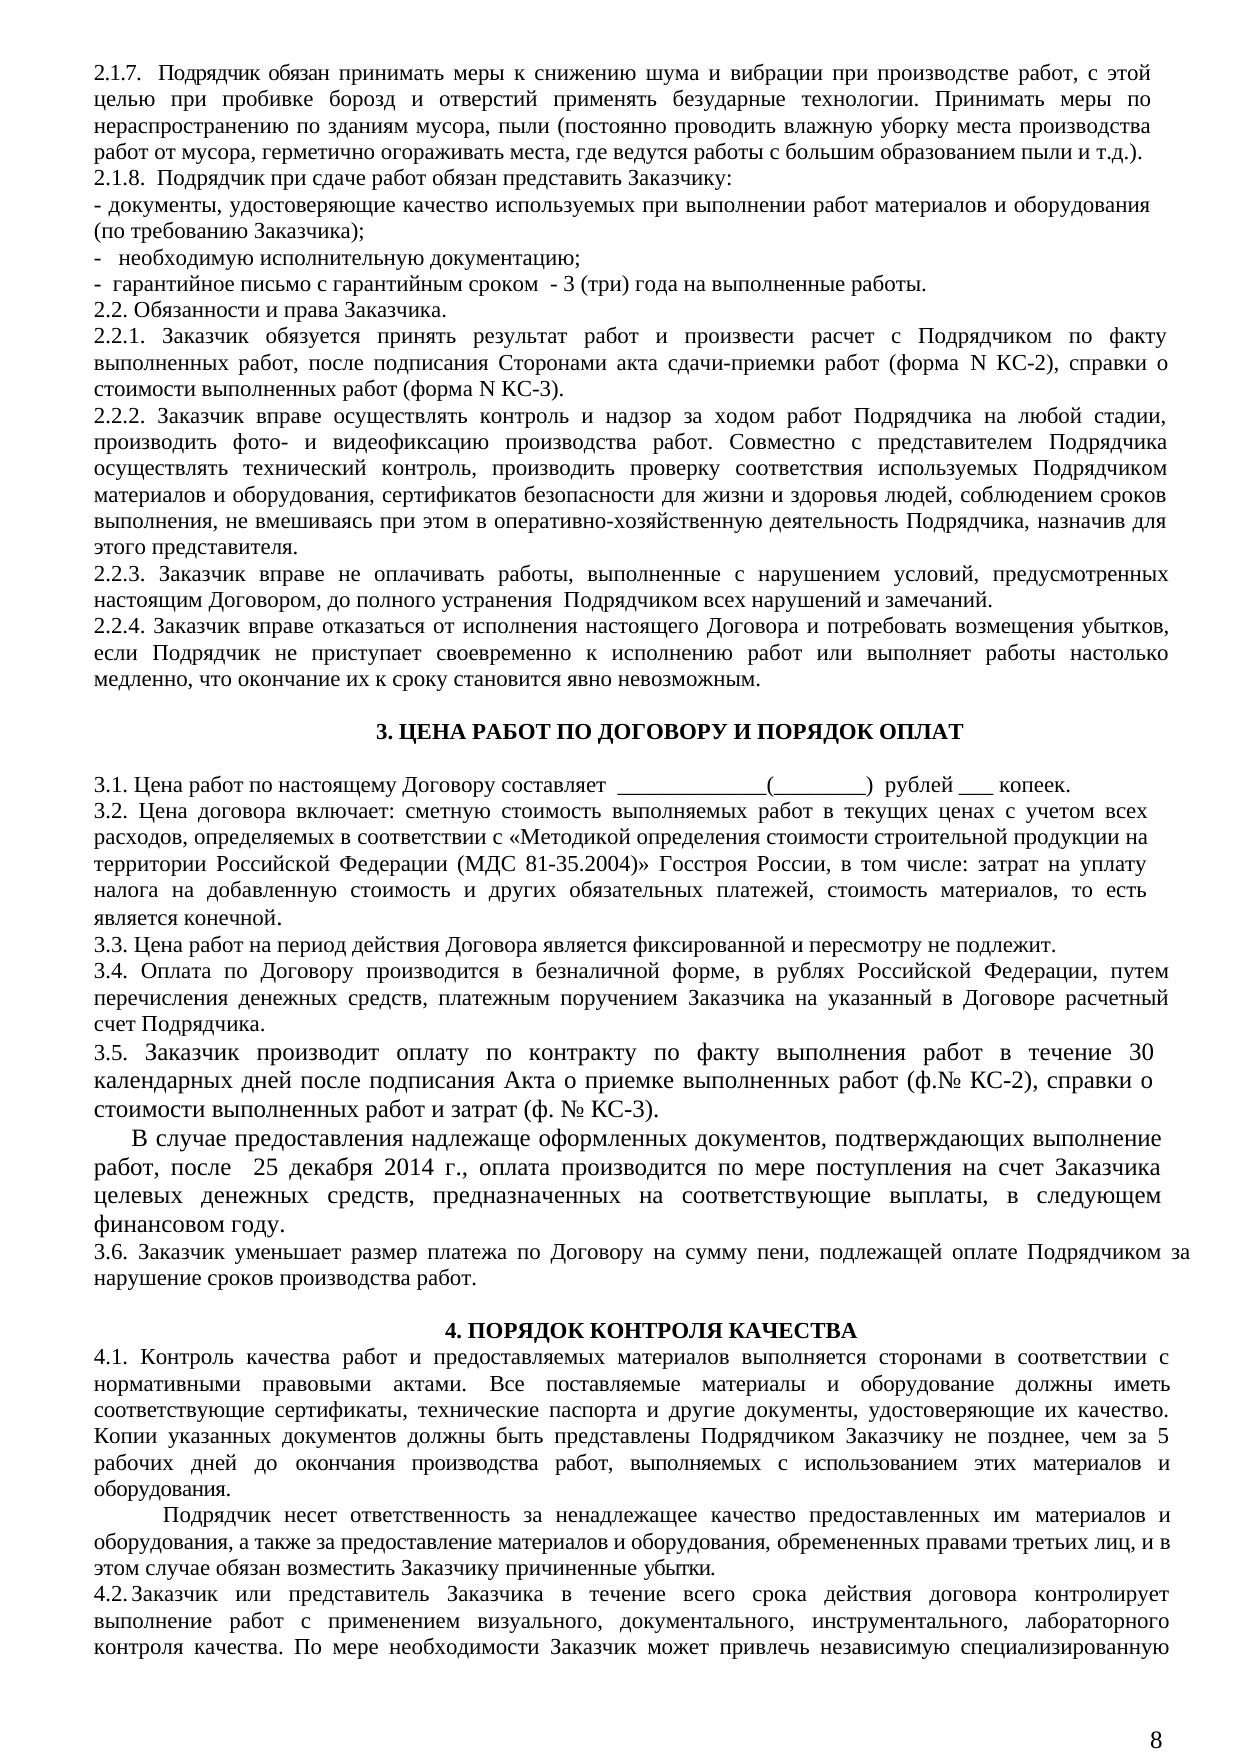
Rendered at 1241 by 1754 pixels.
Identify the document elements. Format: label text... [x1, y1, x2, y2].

text 4. ПОРЯДОК КОНТРОЛЯ КАЧЕСТВА [131, 1317, 1171, 1343]
text 2.1.8. Подрядчик при сдаче работ обязан представить Заказчику: [94, 164, 1152, 191]
text 3.6. Заказчик уменьшает размер платежа по Договору на сумму пени, подлежащей оплате Подрядчиком за нарушение сроков производства работ. [94, 1238, 1192, 1291]
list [94, 1580, 1171, 1659]
text 3.2. Цена договора включает: сметную стоимость выполняемых работ в текущих ценах с учетом всех расходов, определяемых в соответствии с «Методикой определения стоимости строительной продукции на территории Российской Федерации (МДС 81-35.2004)» Госстроя России, в том числе: затрат на уплату налога на добавленную стоимость и других обязательных платежей, стоимость материалов, то есть является конечной. [94, 797, 1149, 931]
text - документы, удостоверяющие качество используемых при выполнении работ материалов и оборудования (по требованию Заказчика); [94, 191, 1152, 243]
text 2.1.7. Подрядчик обязан принимать меры к снижению шума и вибрации при производстве работ, с этой целью при пробивке борозд и отверстий применять безударные технологии. Принимать меры по нераспространению по зданиям мусора, пыли (постоянно проводить влажную уборку места производства работ от мусора, герметично огораживать места, где ведутся работы с большим образованием пыли и т.д.). [94, 59, 1152, 164]
text 3.3. Цена работ на период действия Договора является фиксированной и пересмотру не подлежит. [94, 931, 1171, 957]
text 2.2.4. Заказчик вправе отказаться от исполнения настоящего Договора и потребовать возмещения убытков, если Подрядчик не приступает своевременно к исполнению работ или выполняет работы настолько медленно, что окончание их к сроку становится явно невозможным. [94, 612, 1171, 692]
text 3. ЦЕНА РАБОТ ПО ДОГОВОРУ И ПОРЯДОК ОПЛАТ [94, 718, 1190, 744]
text 2.2. Обязанности и права Заказчика. [94, 296, 1168, 323]
text Подрядчик несет ответственность за ненадлежащее качество предоставленных им материалов и оборудования, а также за предоставление материалов и оборудования, обремененных правами третьих лиц, и в этом случае обязан возместить Заказчику причиненные убытки. [94, 1501, 1171, 1580]
text 2.2.2. Заказчик вправе осуществлять контроль и надзор за ходом работ Подрядчика на любой стадии, производить фото- и видеофиксацию производства работ. Совместно с представителем Подрядчика осуществлять технический контроль, производить проверку соответствия используемых Подрядчиком материалов и оборудования, сертификатов безопасности для жизни и здоровья людей, соблюдением сроков выполнения, не вмешиваясь при этом в оперативно-хозяйственную деятельность Подрядчика, назначив для этого представителя. [94, 402, 1168, 560]
text 3.1. Цена работ по настоящему Договору составляет _____________(________) рублей ___ копеек. [94, 771, 1144, 797]
text - необходимую исполнительную документацию; [94, 243, 1168, 270]
text В случае предоставления надлежаще оформленных документов, подтверждающих выполнение работ, после 25 декабря 2014 г., оплата производится по мере поступления на счет Заказчика целевых денежных средств, предназначенных на соответствующие выплаты, в следующем финансовом году. [94, 1123, 1162, 1238]
text 2.2.1. Заказчик обязуется принять результат работ и произвести расчет с Подрядчиком по факту выполненных работ, после подписания Сторонами акта сдачи-приемки работ (форма N КС-2), справки о стоимости выполненных работ (форма N КС-3). [94, 323, 1168, 402]
text 4.1. Контроль качества работ и предоставляемых материалов выполняется сторонами в соответствии с нормативными правовыми актами. Все поставляемые материалы и оборудование должны иметь соответствующие сертификаты, технические паспорта и другие документы, удостоверяющие их качество. Копии указанных документов должны быть представлены Подрядчиком Заказчику не позднее, чем за 5 рабочих дней до окончания производства работ, выполняемых с использованием этих материалов и оборудования. [94, 1343, 1171, 1501]
text 2.2.3. Заказчик вправе не оплачивать работы, выполненные с нарушением условий, предусмотренных настоящим Договором, до полного устранения Подрядчиком всех нарушений и замечаний. [94, 560, 1171, 612]
text 3.5. Заказчик производит оплату по контракту по факту выполнения работ в течение 30 календарных дней после подписания Акта о приемке выполненных работ (ф.№ КС-2), справки о стоимости выполненных работ и затрат (ф. № КС-3). [94, 1037, 1155, 1123]
text 3.4. Оплата по Договору производится в безналичной форме, в рублях Российской Федерации, путем перечисления денежных средств, платежным поручением Заказчика на указанный в Договоре расчетный счет Подрядчика. [94, 957, 1171, 1037]
text - гарантийное письмо с гарантийным сроком - 3 (три) года на выполненные работы. [94, 270, 1168, 296]
